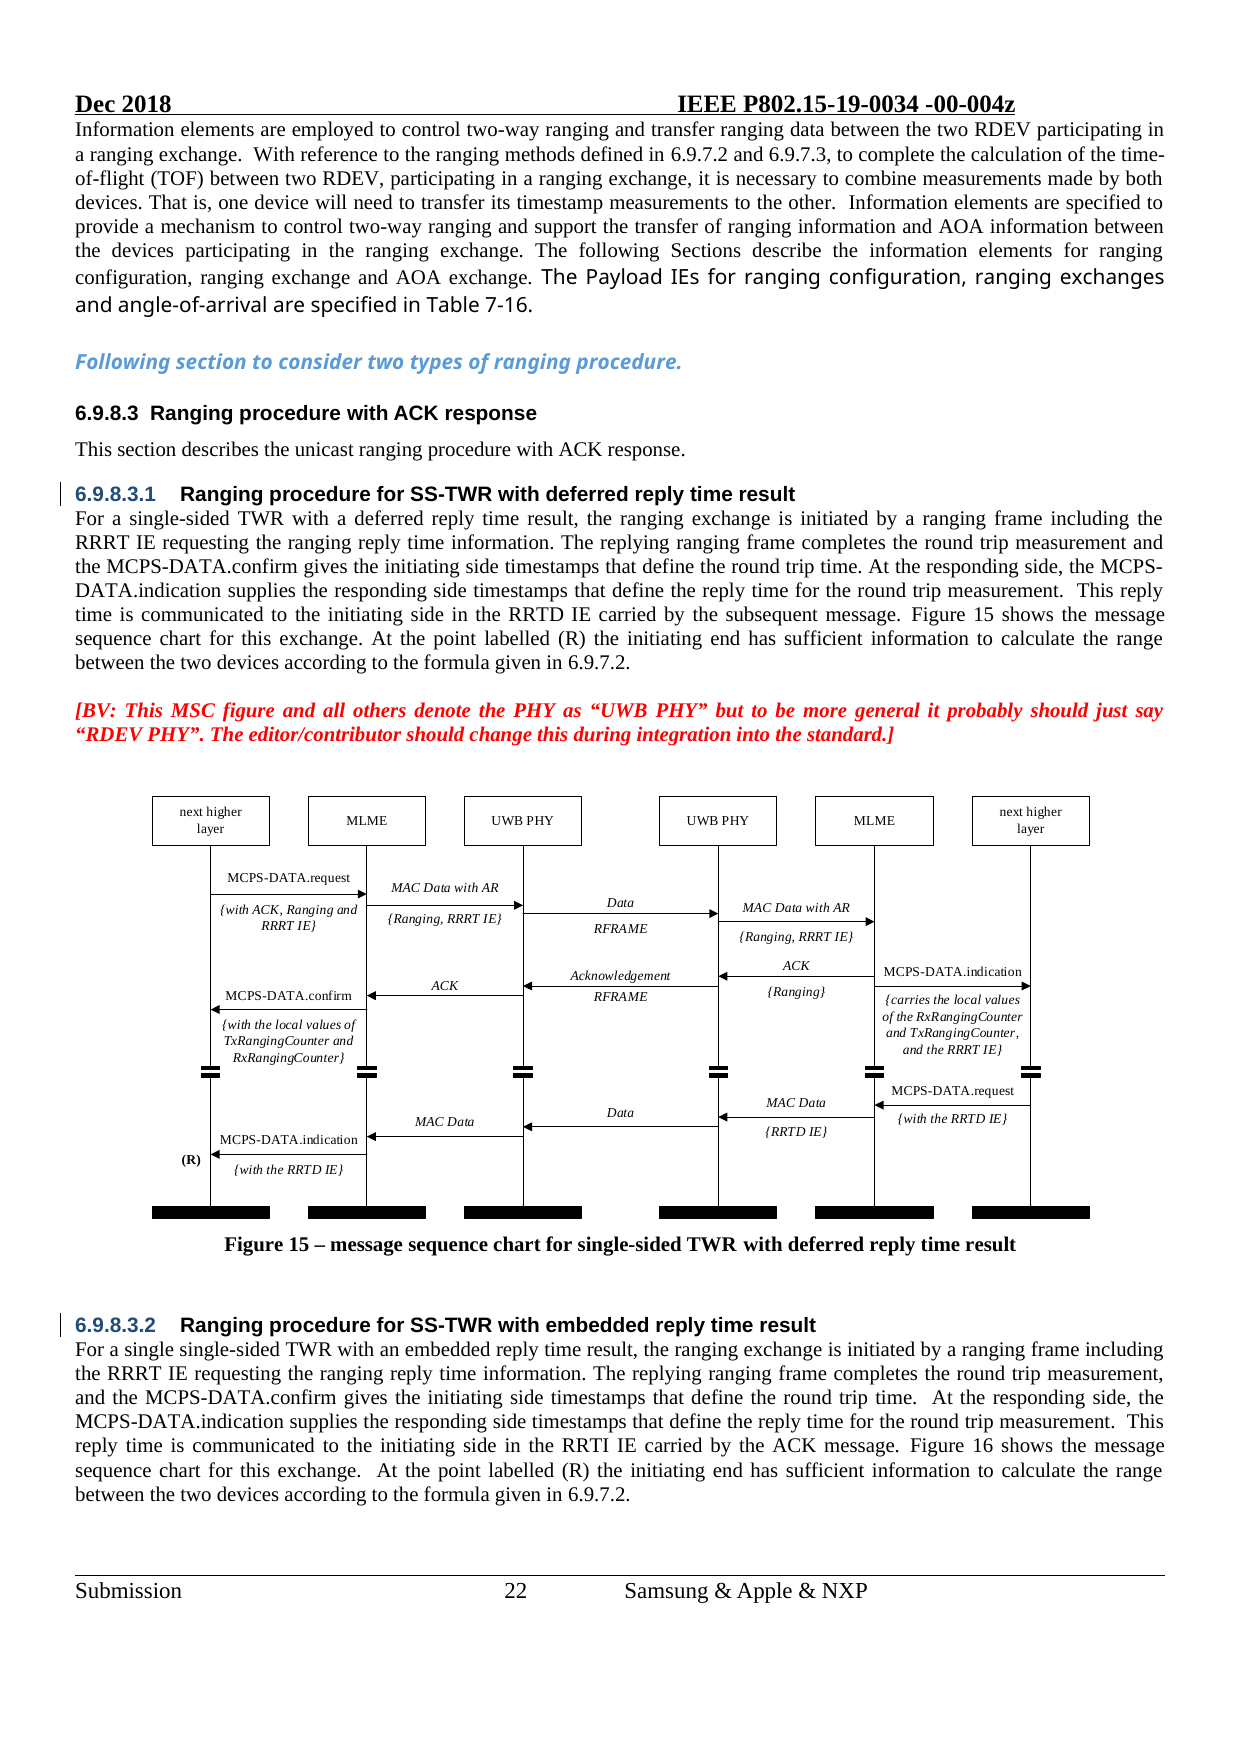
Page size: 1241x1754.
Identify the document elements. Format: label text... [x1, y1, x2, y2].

text For a single single-sided TWR with an embedded reply time result, the ranging exchange is initiated by a ranging frame including the RRRT IE requesting the ranging reply time information. The replying ranging frame completes the round trip measurement, and the MCPS-DATA.confirm gives the initiating side timestamps that define the round trip time. At the responding side, the MCPS-DATA.indication supplies the responding side timestamps that define the reply time for the round trip measurement. This reply time is communicated to the initiating side in the RRTI IE carried by the ACK message. Figure 16 shows the message sequence chart for this exchange. At the point labelled (R) the initiating end has sufficient information to calculate the range between the two devices according to the formula given in 6.9.7.2. [75, 1337, 1165, 1506]
subtitle Ranging procedure with ACK response [75, 400, 1165, 424]
subtitle Ranging procedure for SS-TWR with embedded reply time result [75, 1313, 1165, 1337]
text Information elements are employed to control two-way ranging and transfer ranging data between the two RDEV participating in a ranging exchange. With reference to the ranging methods defined in 6.9.7.2 and 6.9.7.3, to complete the calculation of the time-of-flight (TOF) between two RDEV, participating in a ranging exchange, it is necessary to combine measurements made by both devices. That is, one device will need to transfer its timestamp measurements to the other. Information elements are specified to provide a mechanism to control two-way ranging and support the transfer of ranging information and AOA information between the devices participating in the ranging exchange. The following Sections describe the information elements for ranging configuration, ranging exchange and AOA exchange. The Payload IEs for ranging configuration, ranging exchanges and angle-of-arrival are specified in Table 7-16. [75, 117, 1165, 319]
text [BV: This MSC figure and all others denote the PHY as “UWB PHY” but to be more general it probably should just say “RDEV PHY”. The editor/contributor should change this during integration into the standard.] [75, 698, 1165, 746]
text For a single-sided TWR with a deferred reply time result, the ranging exchange is initiated by a ranging frame including the RRRT IE requesting the ranging reply time information. The replying ranging frame completes the round trip measurement and the MCPS-DATA.confirm gives the initiating side timestamps that define the round trip time. At the responding side, the MCPS-DATA.indication supplies the responding side timestamps that define the reply time for the round trip measurement. This reply time is communicated to the initiating side in the RRTD IE carried by the subsequent message. Figure 15 shows the message sequence chart for this exchange. At the point labelled (R) the initiating end has sufficient information to calculate the range between the two devices according to the formula given in 6.9.7.2. [75, 506, 1165, 674]
text This section describes the unicast ranging procedure with ACK response. [75, 437, 1165, 461]
text Figure 15 – message sequence chart for single-sided TWR with deferred reply time result [75, 1232, 1165, 1256]
subtitle Ranging procedure for SS-TWR with deferred reply time result [75, 482, 1165, 506]
text Following section to consider two types of ranging procedure. [75, 347, 1165, 376]
